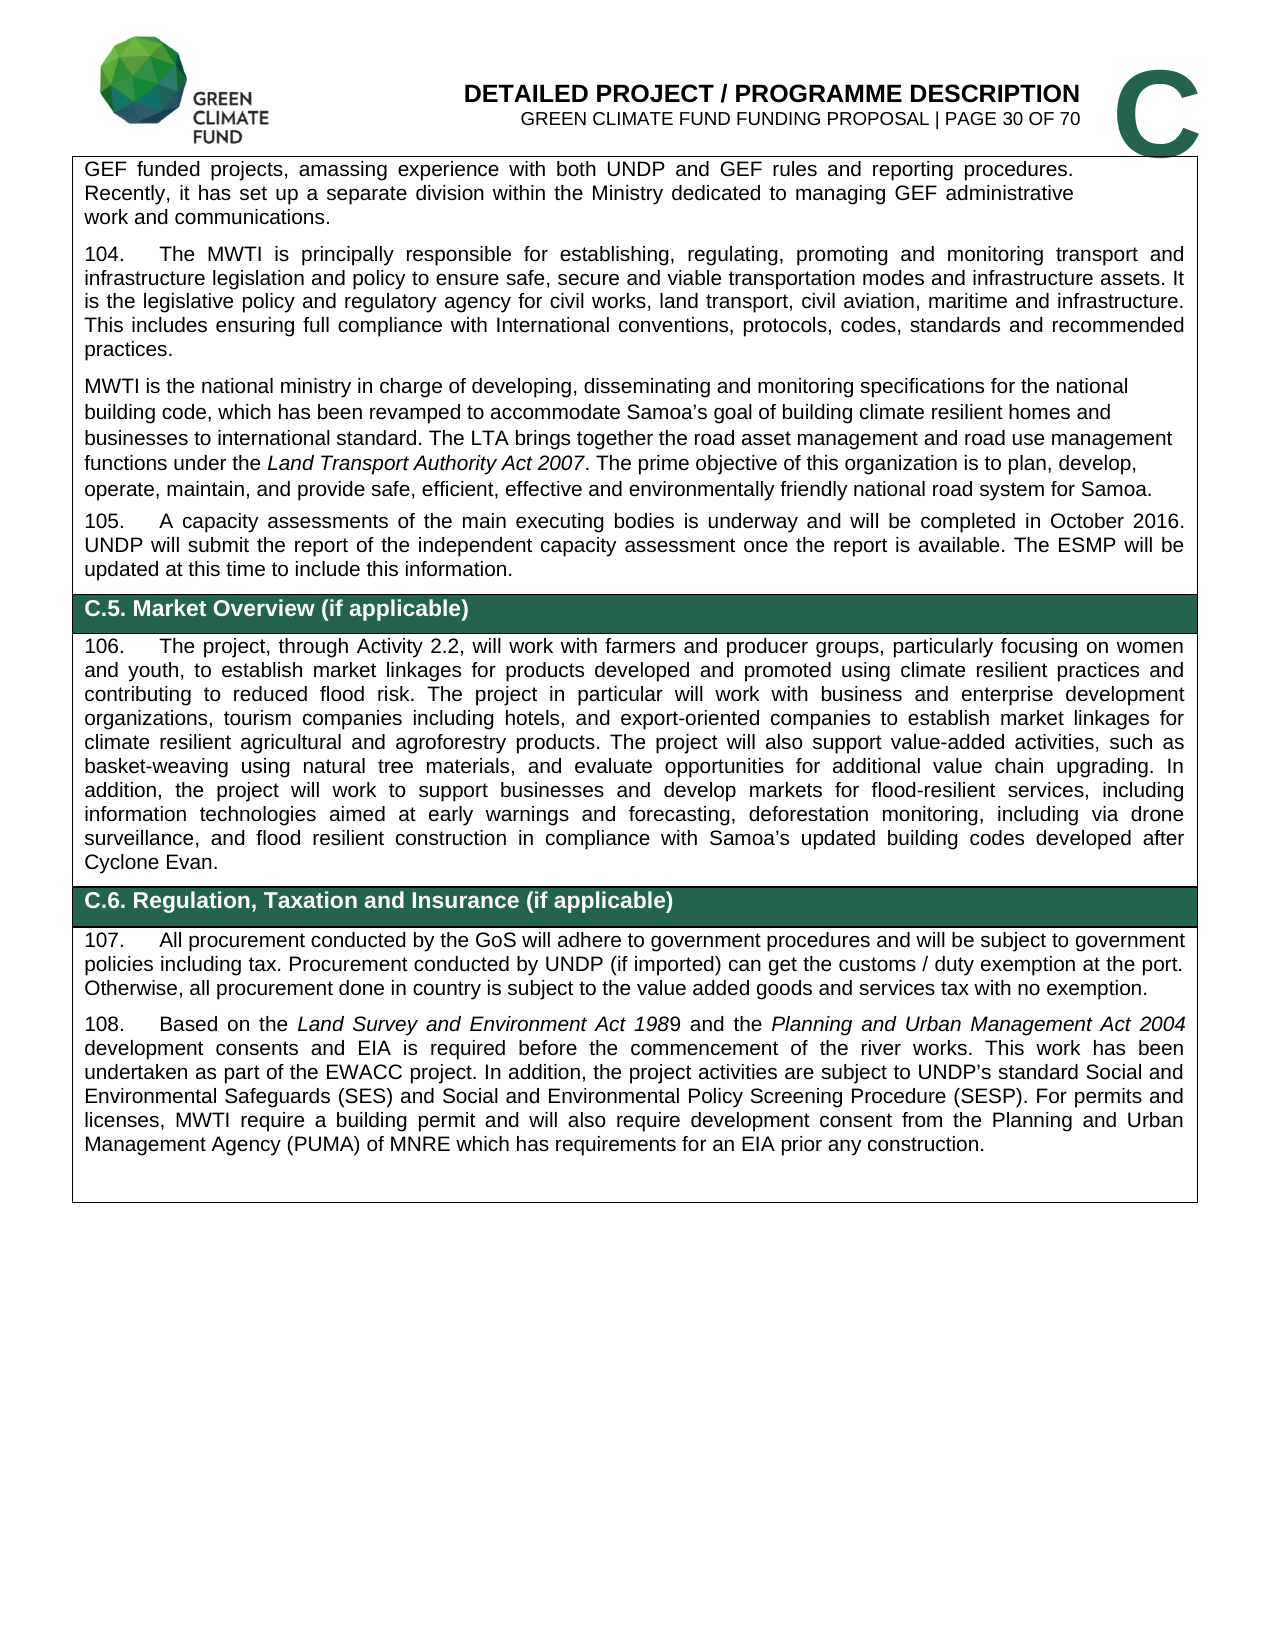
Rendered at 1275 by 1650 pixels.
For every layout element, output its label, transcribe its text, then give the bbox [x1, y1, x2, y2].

table_cell The project, through Activity 2.2, will work with farmers and producer groups, particularly focusing on women and youth, to establish market linkages for products developed and promoted using climate resilient practices and contributing to reduced flood risk. The project in particular will work with business and enterprise development organizations, tourism companies including hotels, and export-oriented companies to establish market linkages for climate resilient agricultural and agroforestry products. The project will also support value-added activities, such as basket-weaving using natural tree materials, and evaluate opportunities for additional value chain upgrading. In addition, the project will work to support businesses and develop markets for flood-resilient services, including information technologies aimed at early warnings and forecasting, deforestation monitoring, including via drone surveillance, and flood resilient construction in compliance with Samoa’s updated building codes developed after Cyclone Evan. [73, 634, 1197, 886]
table_cell C.5. Market Overview (if applicable) [73, 595, 1197, 633]
table_cell C.6. Regulation, Taxation and Insurance (if applicable) [73, 888, 1197, 926]
table_cell All procurement conducted by the GoS will adhere to government procedures and will be subject to government policies including tax. Procurement conducted by UNDP (if imported) can get the customs / duty exemption at the port. Otherwise, all procurement done in country is subject to the value added goods and services tax with no exemption. Based on the Land Survey and Environment Act 1989 and the Planning and Urban Management Act 2004 development consents and EIA is required before the commencement of the river works. This work has been undertaken as part of the EWACC project. In addition, the project activities are subject to UNDP’s standard Social and Environmental Safeguards (SES) and Social and Environmental Policy Screening Procedure (SESP). For permits and licenses, MWTI require a building permit and will also require development consent from the Planning and Urban Management Agency (PUMA) of MNRE which has requirements for an EIA prior any construction. [73, 928, 1197, 1202]
picture [95, 32, 275, 147]
